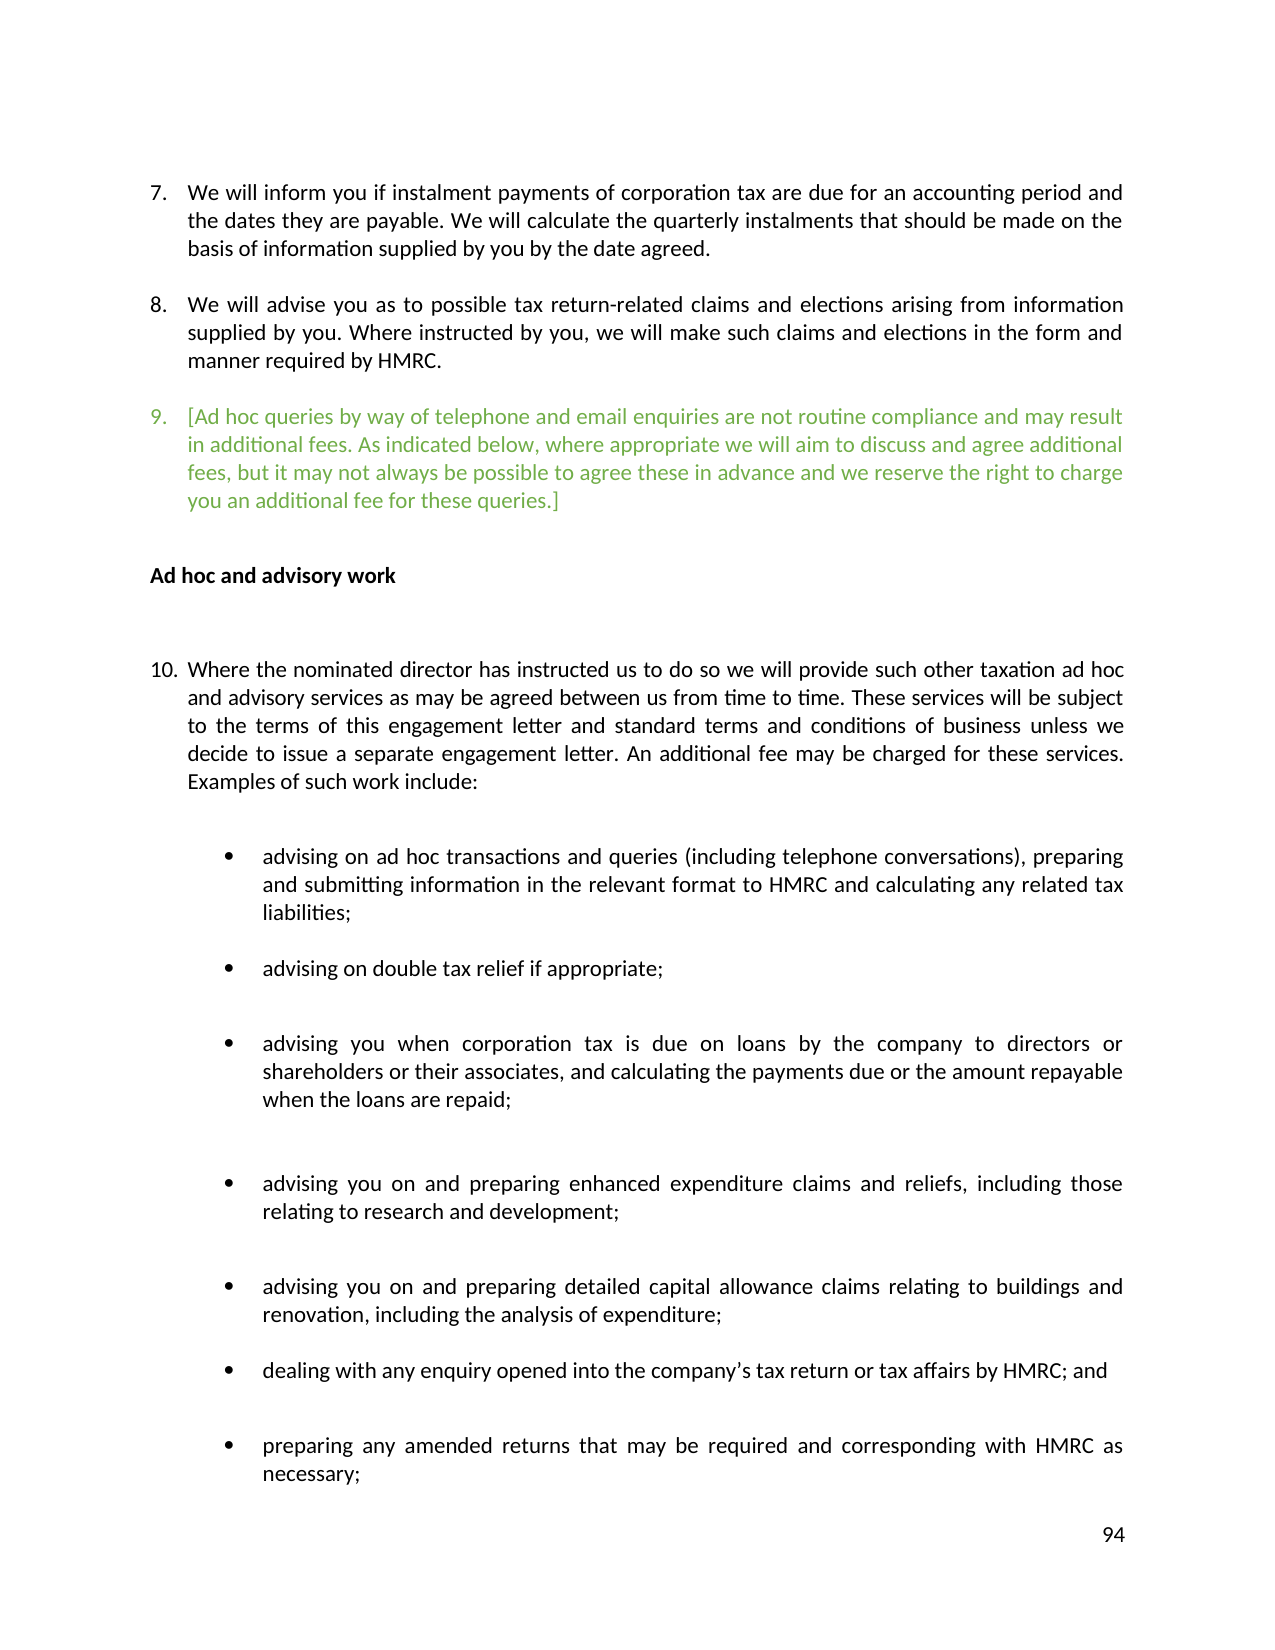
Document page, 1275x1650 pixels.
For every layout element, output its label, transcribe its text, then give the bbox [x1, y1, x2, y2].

list advising on ad hoc transactions and queries (including telephone conversations), preparing and submitting information in the relevant format to HMRC and calculating any related tax liabilities; [225, 842, 1125, 926]
list advising you on and preparing enhanced expenditure claims and reliefs, including those relating to research and development; [225, 1169, 1125, 1225]
list preparing any amended returns that may be required and corresponding with HMRC as necessary; [225, 1431, 1125, 1487]
list dealing with any enquiry opened into the company’s tax return or tax affairs by HMRC; and [225, 1356, 1125, 1384]
list [Ad hoc queries by way of telephone and email enquiries are not routine compliance and may result in additional fees. As indicated below, where appropriate we will aim to discuss and agree additional fees, but it may not always be possible to agree these in advance and we reserve the right to charge you an additional fee for these queries.] [150, 402, 1125, 514]
list We will inform you if instalment payments of corporation tax are due for an accounting period and the dates they are payable. We will calculate the quarterly instalments that should be made on the basis of information supplied by you by the date agreed. [150, 178, 1125, 262]
list advising on double tax relief if appropriate; [225, 954, 1125, 982]
list advising you on and preparing detailed capital allowance claims relating to buildings and renovation, including the analysis of expenditure; [225, 1272, 1125, 1328]
list Where the nominated director has instructed us to do so we will provide such other taxation ad hoc and advisory services as may be agreed between us from time to time. These services will be subject to the terms of this engagement letter and standard terms and conditions of business unless we decide to issue a separate engagement letter. An additional fee may be charged for these services. Examples of such work include: [150, 655, 1125, 795]
text Ad hoc and advisory work [150, 561, 1125, 589]
list We will advise you as to possible tax return-related claims and elections arising from information supplied by you. Where instructed by you, we will make such claims and elections in the form and manner required by HMRC. [150, 290, 1125, 374]
list advising you when corporation tax is due on loans by the company to directors or shareholders or their associates, and calculating the payments due or the amount repayable when the loans are repaid; [225, 1029, 1125, 1113]
